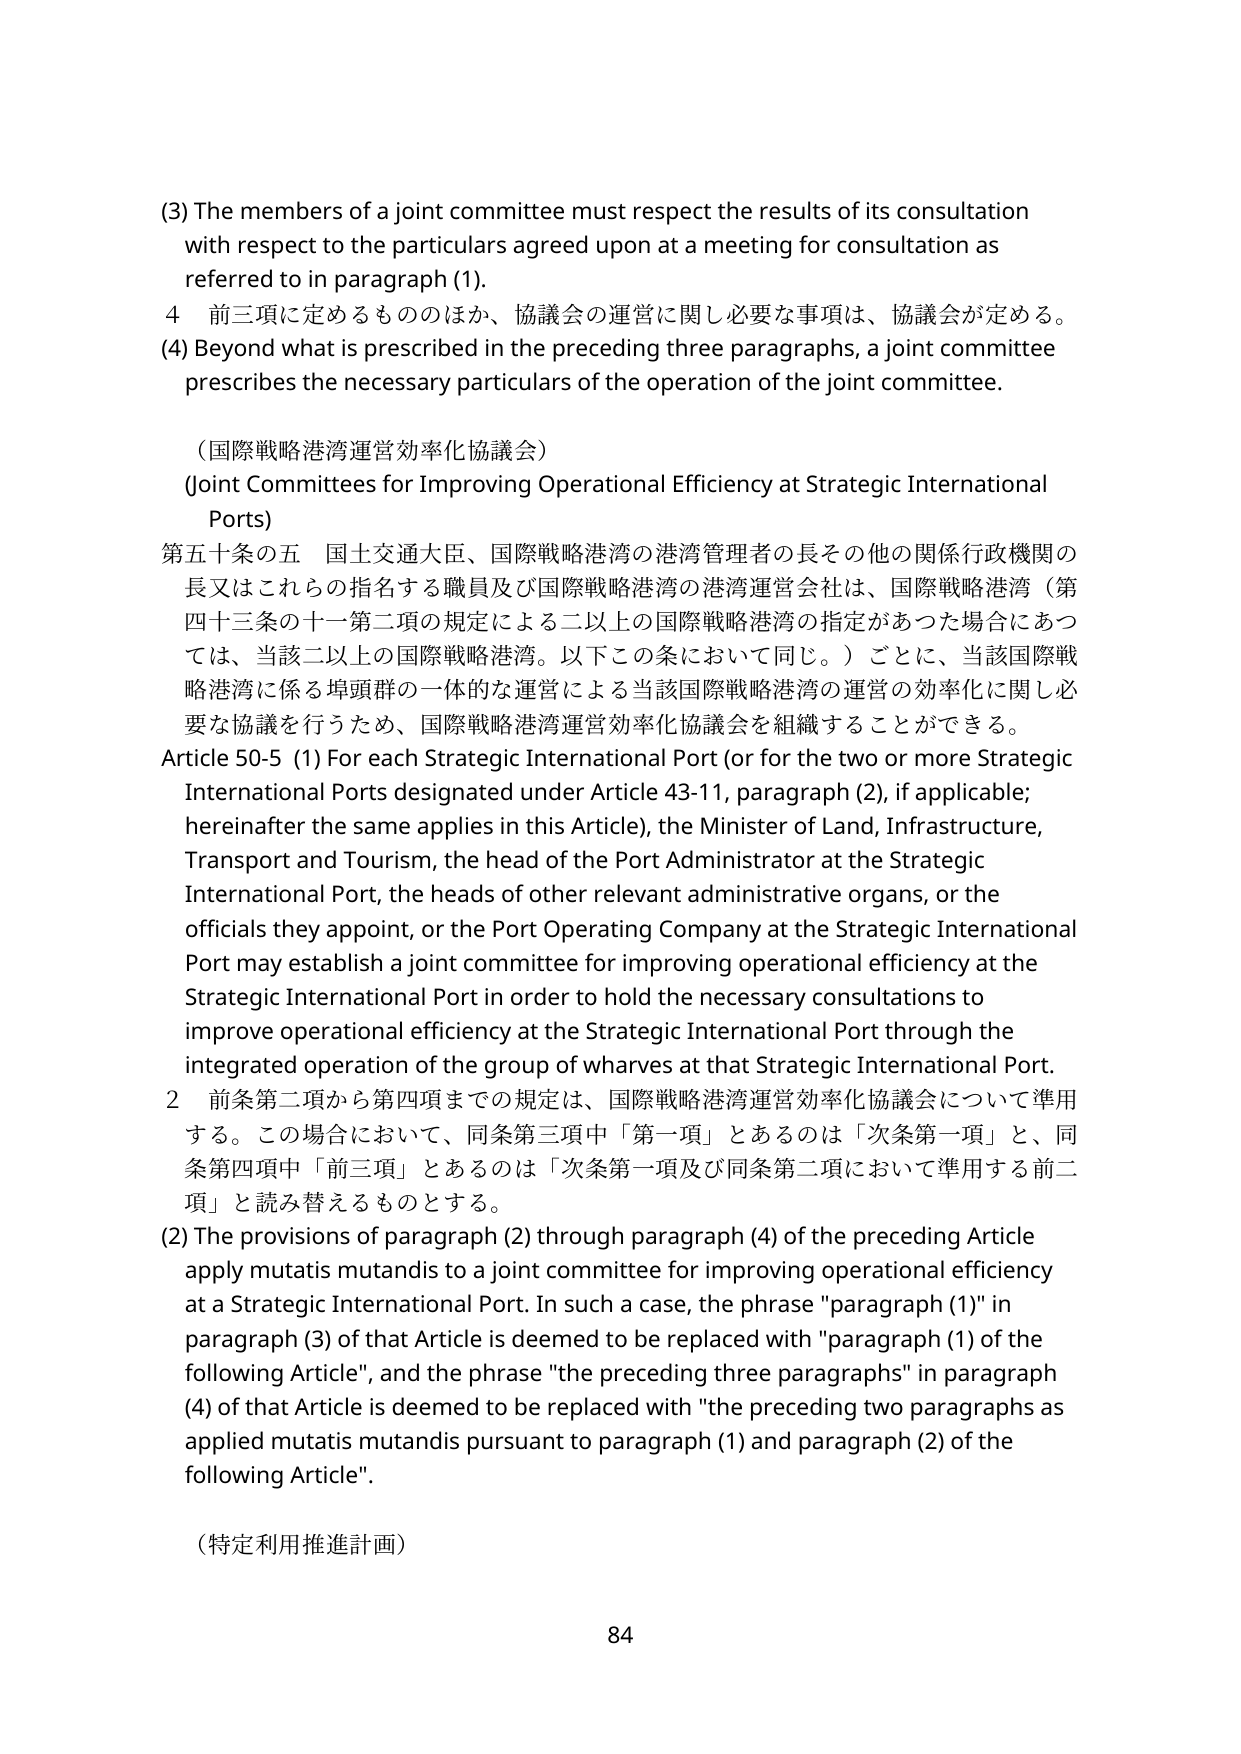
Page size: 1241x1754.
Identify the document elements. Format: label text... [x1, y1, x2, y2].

text ４ 前三項に定めるもののほか、協議会の運営に関し必要な事項は、協議会が定める。 [161, 296, 1079, 330]
text (Joint Committees for Improving Operational Efficiency at Strategic International Ports) [184, 467, 1079, 535]
text (2) The provisions of paragraph (2) through paragraph (4) of the preceding Article apply mutatis mutandis to a joint committee for improving operational efficiency at a Strategic International Port. In such a case, the phrase "paragraph (1)" in paragraph (3) of that Article is deemed to be replaced with "paragraph (1) of the following Article", and the phrase "the preceding three paragraphs" in paragraph (4) of that Article is deemed to be replaced with "the preceding two paragraphs as applied mutatis mutandis pursuant to paragraph (1) and paragraph (2) of the following Article". [161, 1219, 1079, 1492]
text Article 50-5 (1) For each Strategic International Port (or for the two or more Strategic International Ports designated under Article 43-11, paragraph (2), if applicable; hereinafter the same applies in this Article), the Minister of Land, Infrastructure, Transport and Tourism, the head of the Port Administrator at the Strategic International Port, the heads of other relevant administrative organs, or the officials they appoint, or the Port Operating Company at the Strategic International Port may establish a joint committee for improving operational efficiency at the Strategic International Port in order to hold the necessary consultations to improve operational efficiency at the Strategic International Port through the integrated operation of the group of wharves at that Strategic International Port. [161, 740, 1079, 1082]
text （特定利用推進計画） [184, 1526, 1079, 1560]
text ２ 前条第二項から第四項までの規定は、国際戦略港湾運営効率化協議会について準用する。この場合において、同条第三項中「第一項」とあるのは「次条第一項」と、同条第四項中「前三項」とあるのは「次条第一項及び同条第二項において準用する前二項」と読み替えるものとする。 [161, 1082, 1079, 1219]
text (3) The members of a joint committee must respect the results of its consultation with respect to the particulars agreed upon at a meeting for consultation as referred to in paragraph (1). [161, 194, 1079, 296]
text 第五十条の五 国土交通大臣、国際戦略港湾の港湾管理者の長その他の関係行政機関の長又はこれらの指名する職員及び国際戦略港湾の港湾運営会社は、国際戦略港湾（第四十三条の十一第二項の規定による二以上の国際戦略港湾の指定があつた場合にあつては、当該二以上の国際戦略港湾。以下この条において同じ。）ごとに、当該国際戦略港湾に係る埠頭群の一体的な運営による当該国際戦略港湾の運営の効率化に関し必要な協議を行うため、国際戦略港湾運営効率化協議会を組織することができる。 [161, 535, 1079, 740]
text (4) Beyond what is prescribed in the preceding three paragraphs, a joint committee prescribes the necessary particulars of the operation of the joint committee. [161, 330, 1079, 399]
text （国際戦略港湾運営効率化協議会） [184, 433, 1079, 467]
